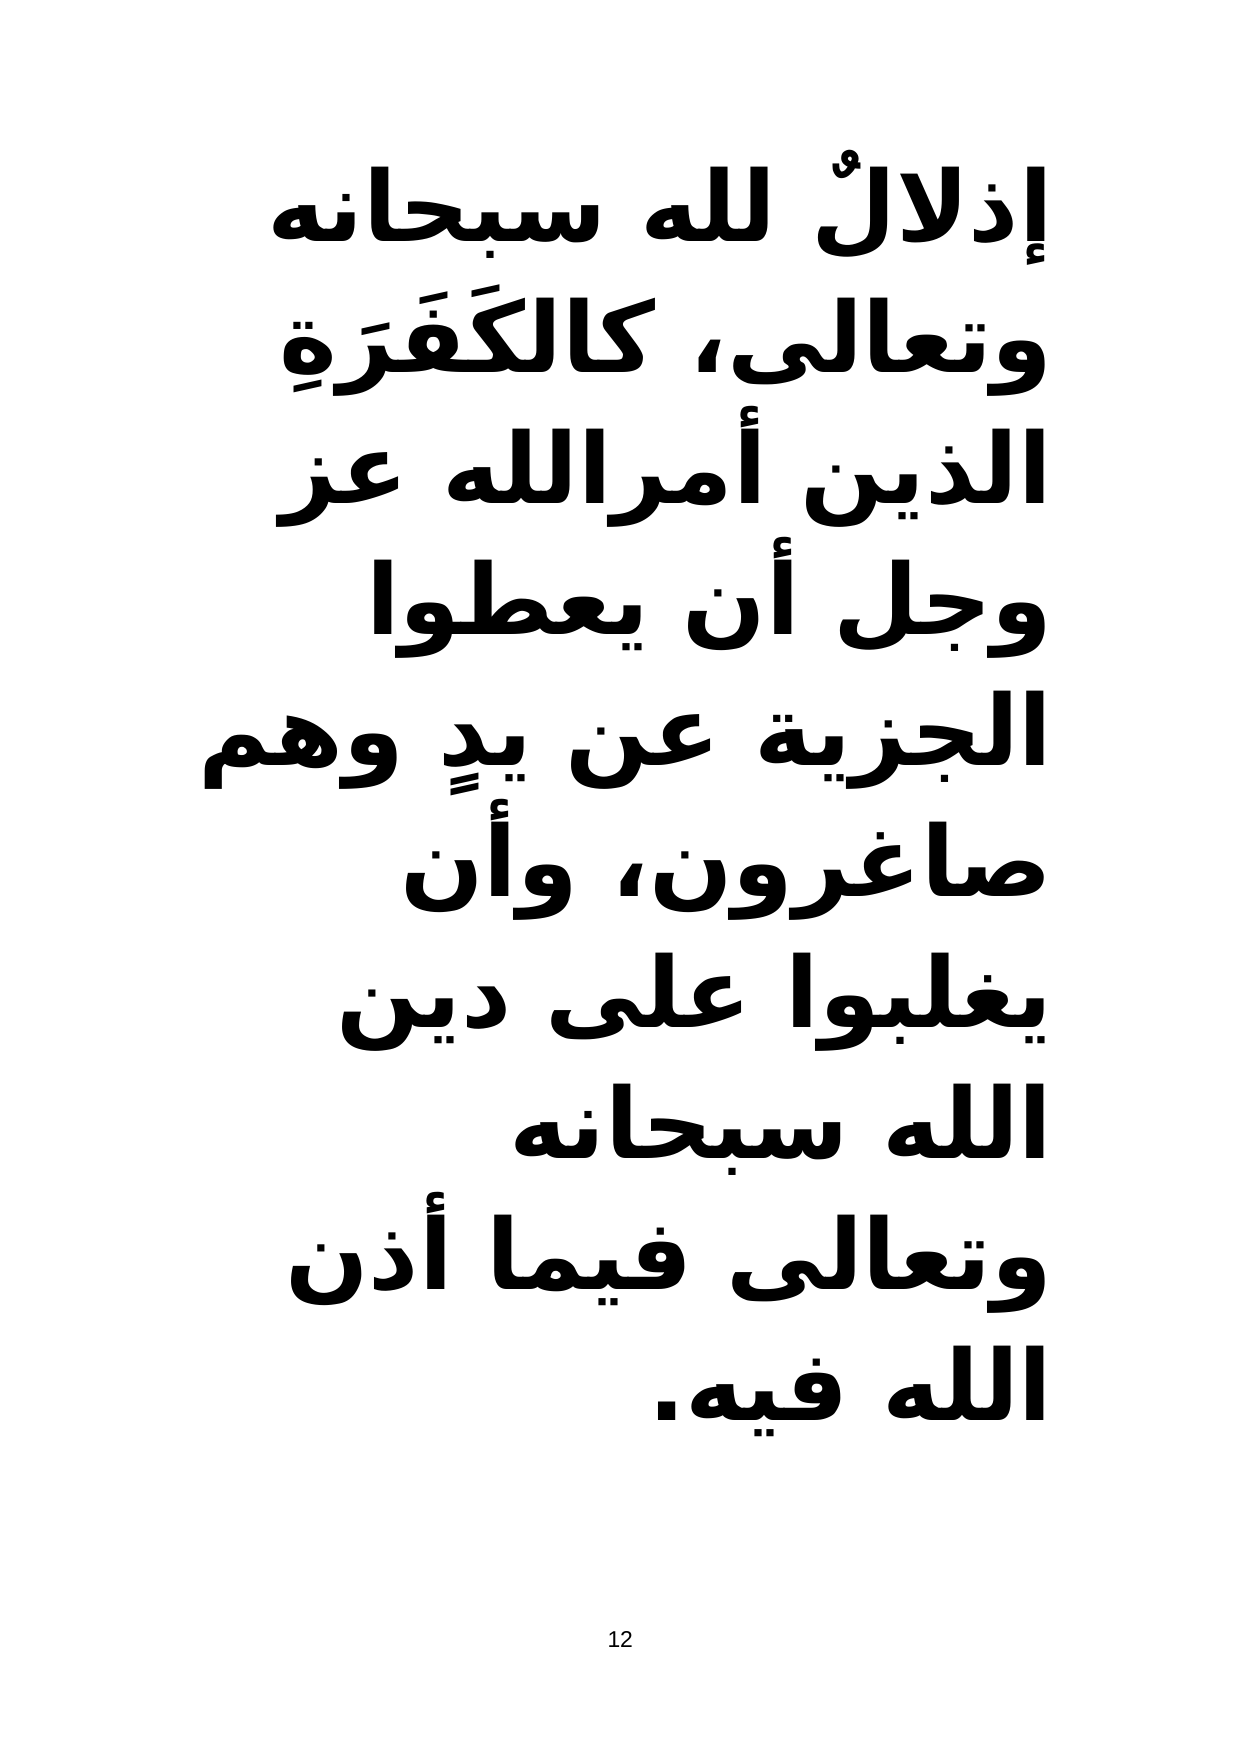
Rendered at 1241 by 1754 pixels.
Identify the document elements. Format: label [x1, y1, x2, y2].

text [187, 150, 1053, 1443]
